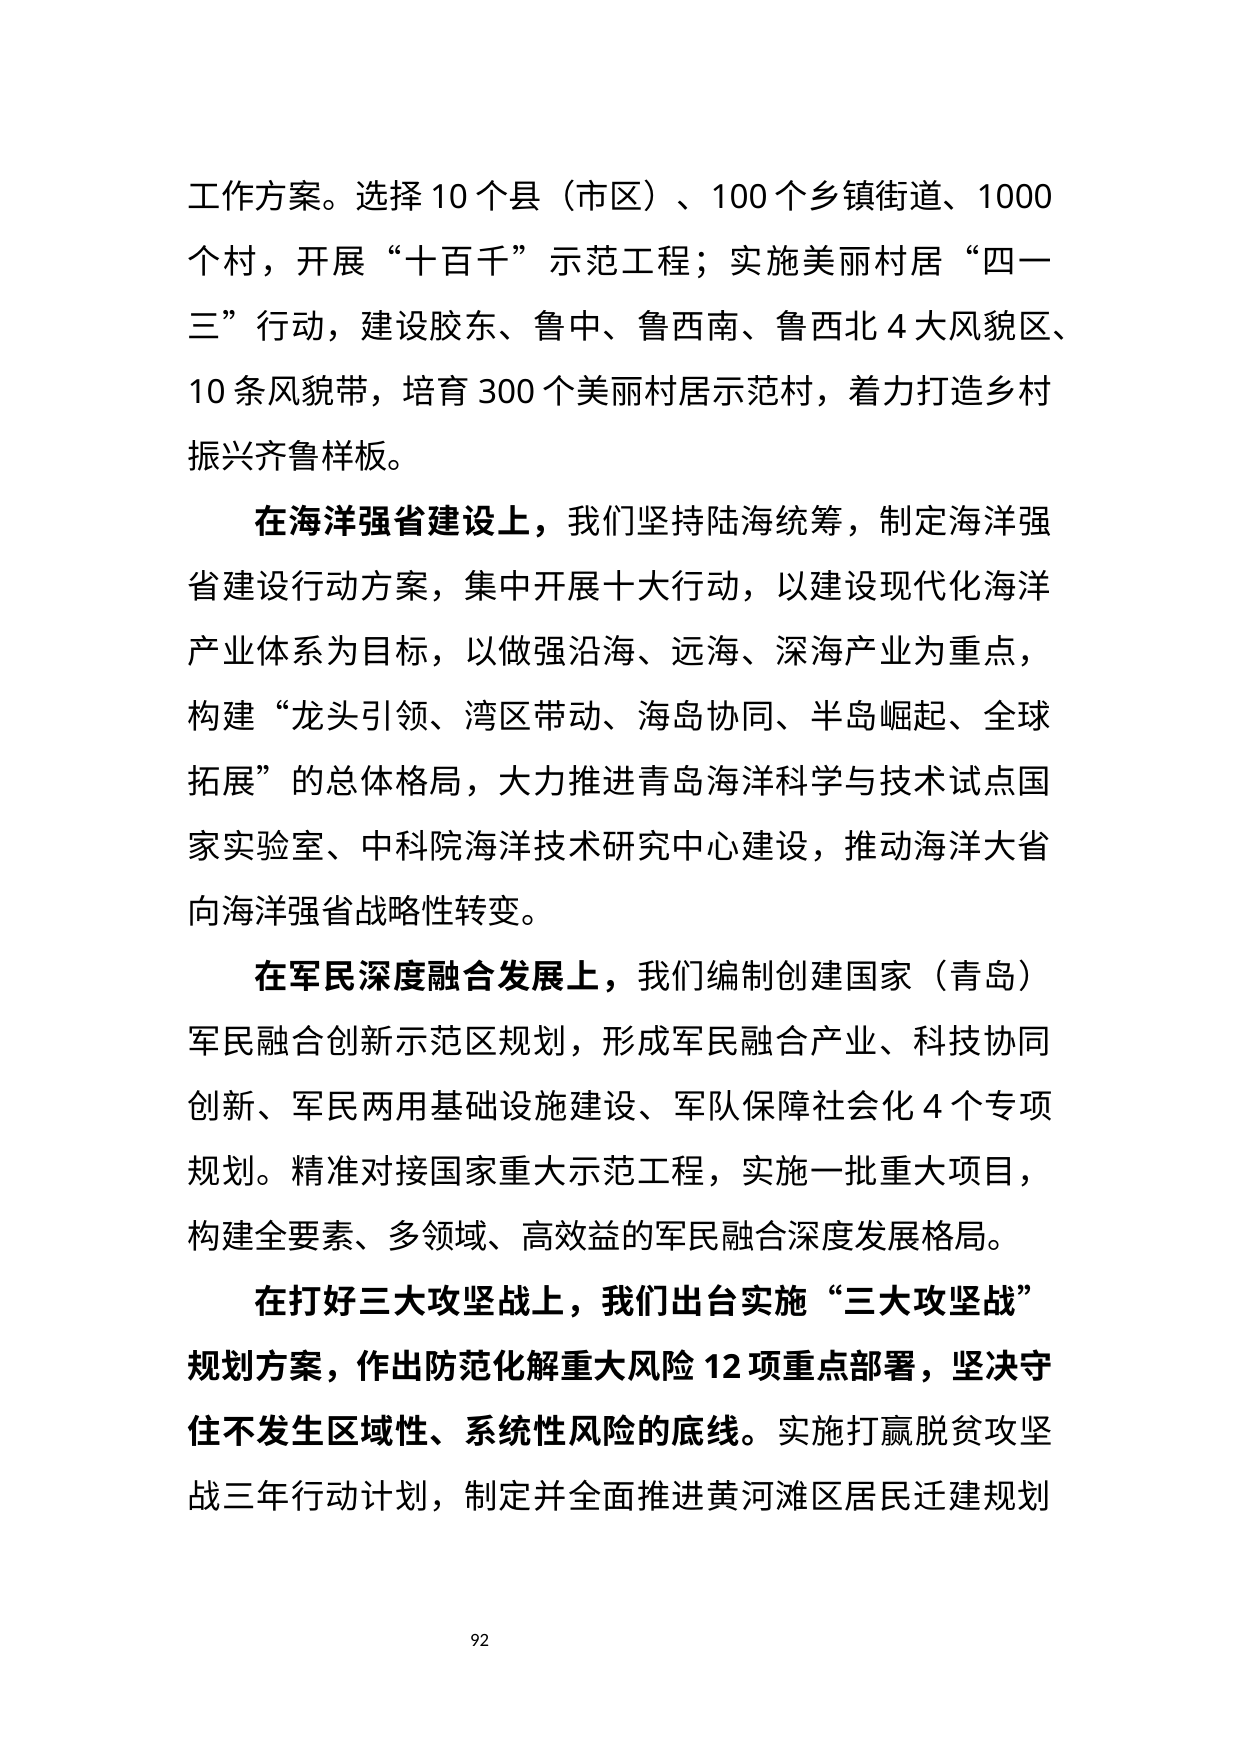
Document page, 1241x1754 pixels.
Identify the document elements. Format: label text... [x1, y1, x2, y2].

text 在海洋强省建设上，我们坚持陆海统筹，制定海洋强省建设行动方案，集中开展十大行动，以建设现代化海洋产业体系为目标，以做强沿海、远海、深海产业为重点，构建“龙头引领、湾区带动、海岛协同、半岛崛起、全球拓展”的总体格局，大力推进青岛海洋科学与技术试点国家实验室、中科院海洋技术研究中心建设，推动海洋大省向海洋强省战略性转变。 [187, 487, 1053, 942]
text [187, 1267, 1053, 1527]
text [187, 162, 1053, 487]
text 在军民深度融合发展上，我们编制创建国家（青岛）军民融合创新示范区规划，形成军民融合产业、科技协同创新、军民两用基础设施建设、军队保障社会化4个专项规划。精准对接国家重大示范工程，实施一批重大项目，构建全要素、多领域、高效益的军民融合深度发展格局。 [187, 942, 1053, 1267]
